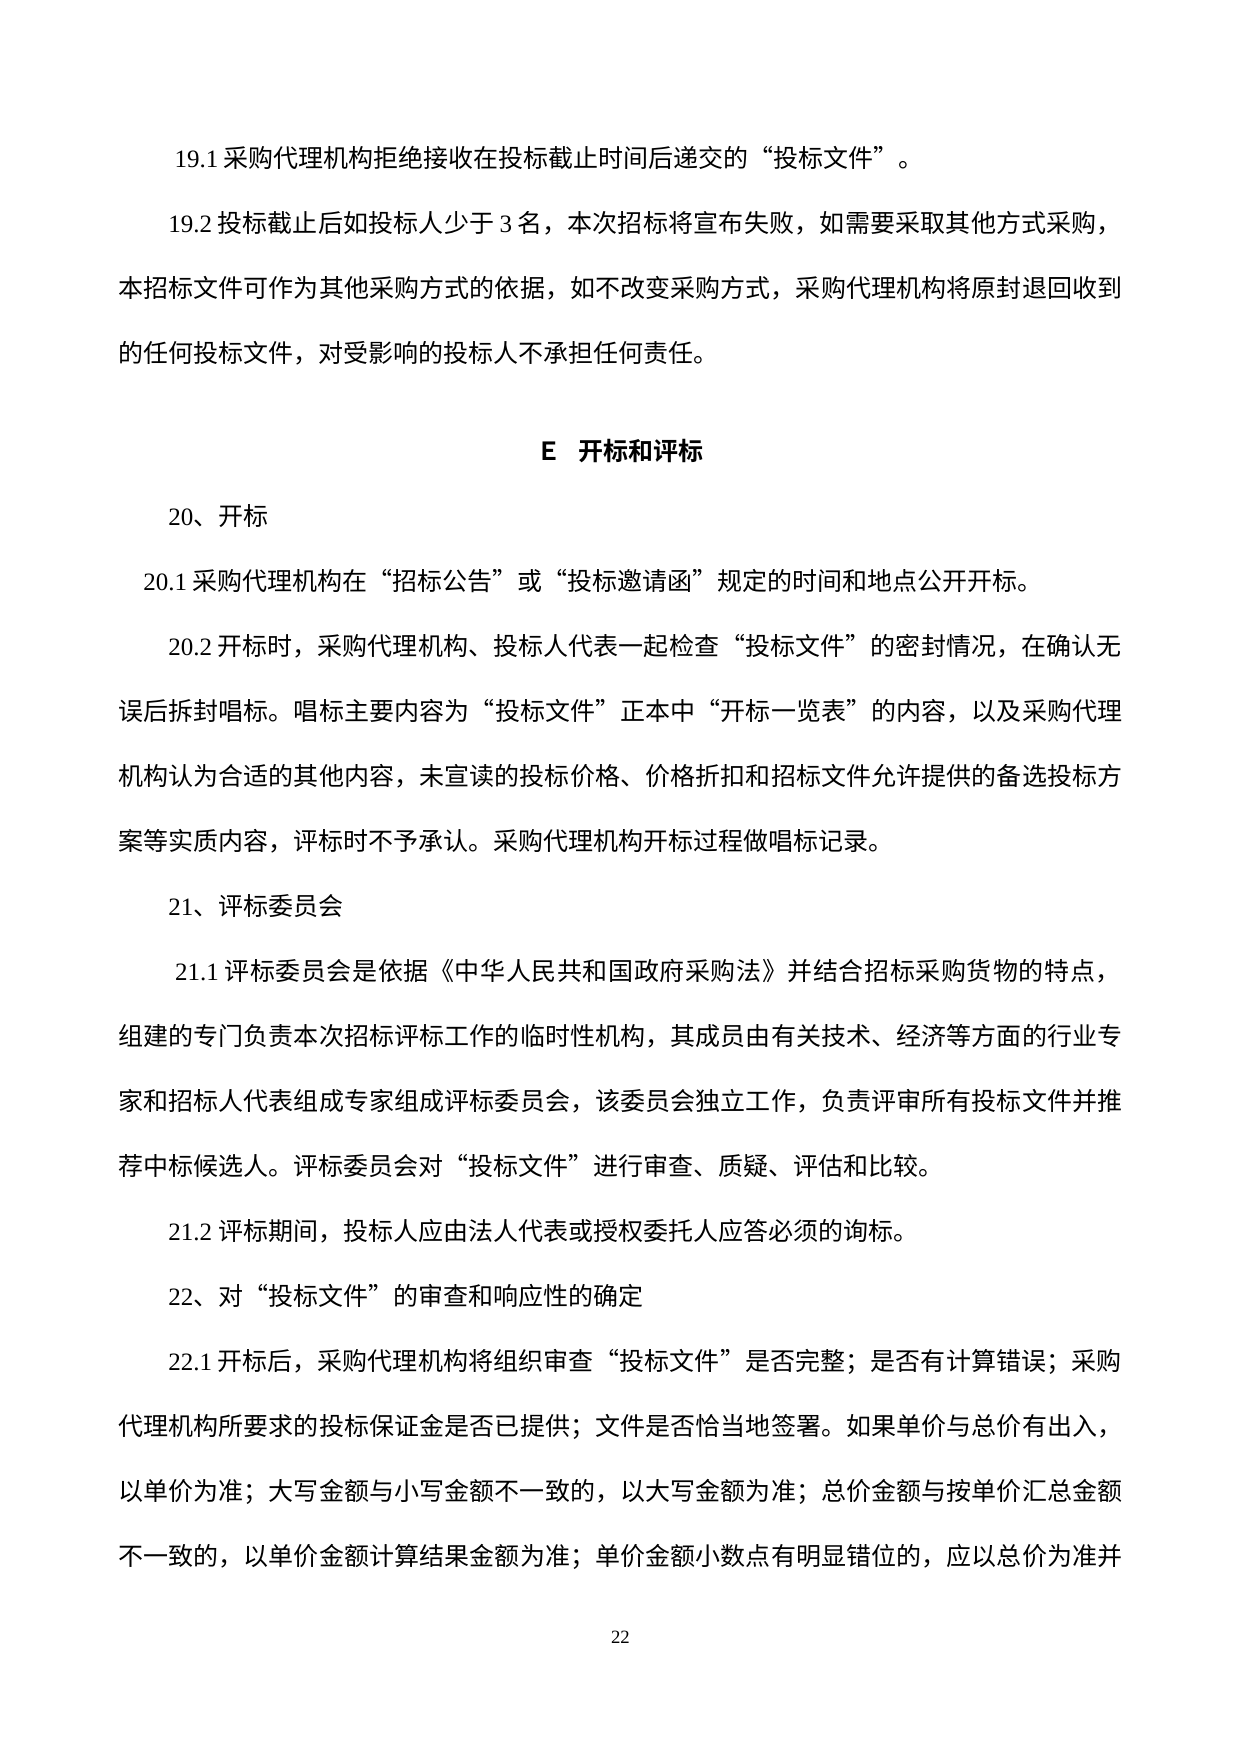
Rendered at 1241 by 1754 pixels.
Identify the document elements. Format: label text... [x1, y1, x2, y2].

text 21.2 评标期间，投标人应由法人代表或授权委托人应答必须的询标。 [118, 1197, 1122, 1262]
text 20、开标 [118, 482, 1122, 547]
text 19.2投标截止后如投标人少于3名，本次招标将宣布失败，如需要采取其他方式采购，本招标文件可作为其他采购方式的依据，如不改变采购方式，采购代理机构将原封退回收到的任何投标文件，对受影响的投标人不承担任何责任。 [118, 189, 1122, 384]
text Ｅ 开标和评标 [118, 417, 1122, 482]
text 20.1采购代理机构在“招标公告”或“投标邀请函”规定的时间和地点公开开标。 [118, 547, 1122, 612]
text 19.1采购代理机构拒绝接收在投标截止时间后递交的“投标文件”。 [118, 124, 1122, 189]
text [118, 1327, 1122, 1587]
text 21.1评标委员会是依据《中华人民共和国政府采购法》并结合招标采购货物的特点，组建的专门负责本次招标评标工作的临时性机构，其成员由有关技术、经济等方面的行业专家和招标人代表组成专家组成评标委员会，该委员会独立工作，负责评审所有投标文件并推荐中标候选人。评标委员会对“投标文件”进行审查、质疑、评估和比较。 [118, 937, 1122, 1197]
text 20.2开标时，采购代理机构、投标人代表一起检查“投标文件”的密封情况，在确认无误后拆封唱标。唱标主要内容为“投标文件”正本中“开标一览表”的内容，以及采购代理机构认为合适的其他内容，未宣读的投标价格、价格折扣和招标文件允许提供的备选投标方案等实质内容，评标时不予承认。采购代理机构开标过程做唱标记录。 [118, 612, 1122, 872]
text 22、对“投标文件”的审查和响应性的确定 [118, 1262, 1122, 1327]
text 21、评标委员会 [118, 872, 1122, 937]
